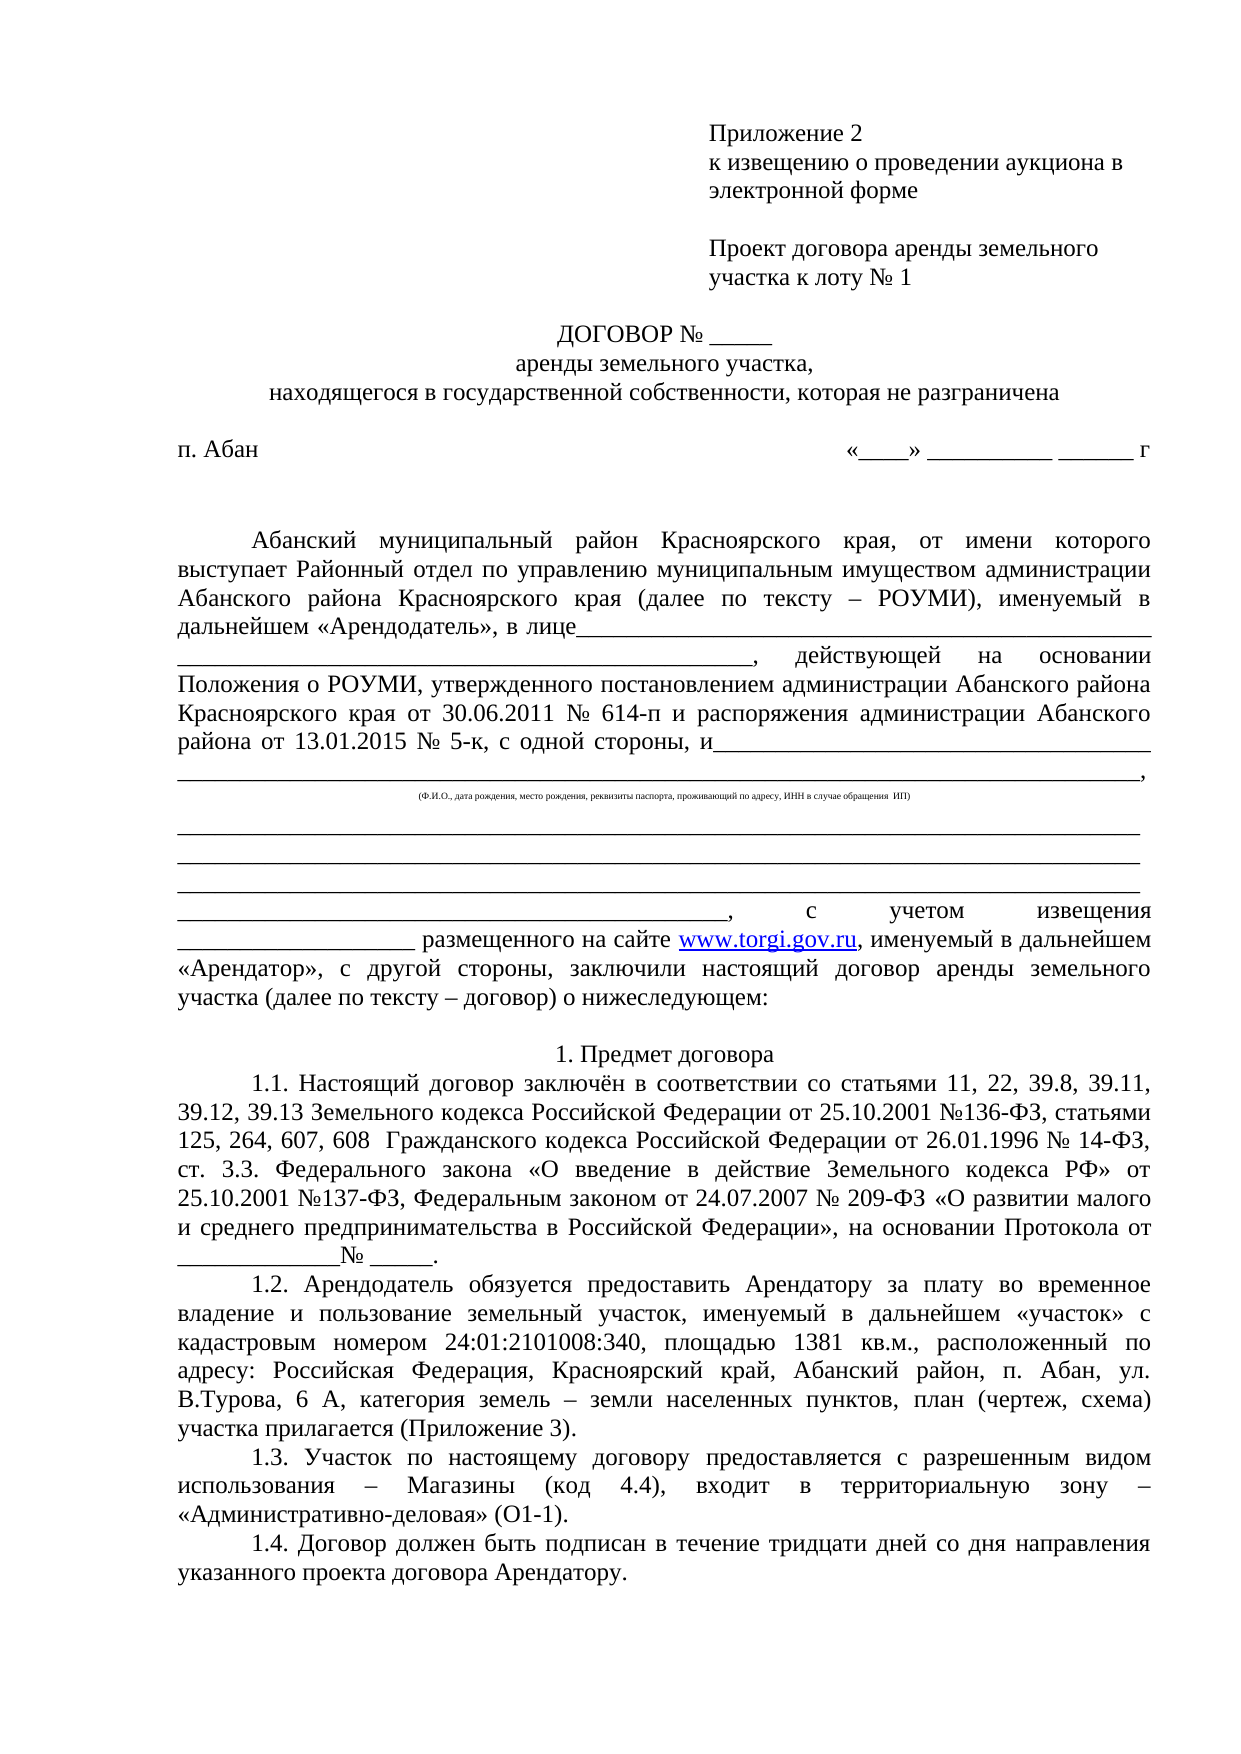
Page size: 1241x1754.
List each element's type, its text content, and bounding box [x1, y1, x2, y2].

text Проект договора аренды земельного участка к лоту № 1 [709, 233, 1152, 291]
text 1.3. Участок по настоящему договору предоставляется с разрешенным видом использования – Магазины (код 4.4), входит в территориальную зону – «Административно-деловая» (О1-1). [177, 1442, 1152, 1528]
text п. Абан «____» __________ ______ г [177, 434, 1152, 463]
text 1. Предмет договора [177, 1039, 1152, 1068]
text 1.1. Настоящий договор заключён в соответствии со статьями 11, 22, 39.8, 39.11, 39.12, 39.13 Земельного кодекса Российской Федерации от 25.10.2001 №136-ФЗ, статьями 125, 264, 607, 608 Гражданского кодекса Российской Федерации от 26.01.1996 № 14-ФЗ, ст. 3.3. Федерального закона «О введение в действие Земельного кодекса РФ» от 25.10.2001 №137-ФЗ, Федеральным законом от 24.07.2007 № 209-ФЗ «О развитии малого и среднего предпринимательства в Российской Федерации», на основании Протокола от _____________№ _____. [177, 1068, 1152, 1269]
text _____________________________________________________________________________ ______________________________________________________________________________________________________________________________________________________________________________________________________, с учетом извещения ___________________ размещенного на сайте www.torgi.gov.ru, именуемый в дальнейшем «Арендатор», с другой стороны, заключили настоящий договор аренды земельного участка (далее по тексту – договор) о нижеследующем: [177, 809, 1152, 1011]
text (Ф.И.О., дата рождения, место рождения, реквизиты паспорта, проживающий по адресу, ИНН в случае обращения ИП) [177, 790, 1152, 809]
text находящегося в государственной собственности, которая не разграничена [177, 377, 1152, 406]
text 1.4. Договор должен быть подписан в течение тридцати дней со дня направления указанного проекта договора Арендатору. [177, 1528, 1152, 1586]
text Приложение 2 [709, 118, 1152, 147]
text к извещению о проведении аукциона в электронной форме [709, 147, 1152, 204]
text ДОГОВОР № _____ [177, 319, 1152, 348]
text Абанский муниципальный район Красноярского края, от имени которого выступает Районный отдел по управлению муниципальным имуществом администрации Абанского района Красноярского края (далее по тексту – РОУМИ), именуемый в дальнейшем «Арендодатель», в лице______________________________________________ ______________________________________________, действующей на основании Положения о РОУМИ, утвержденного постановлением администрации Абанского района Красноярского края от 30.06.2011 № 614-п и распоряжения администрации Абанского района от 13.01.2015 № 5-к, с одной стороны, и___________________________________ _____________________________________________________________________________, [177, 525, 1152, 784]
text аренды земельного участка, [177, 348, 1152, 377]
text 1.2. Арендодатель обязуется предоставить Арендатору за плату во временное владение и пользование земельный участок, именуемый в дальнейшем «участок» с кадастровым номером 24:01:2101008:340, площадью 1381 кв.м., расположенный по адресу: Российская Федерация, Красноярский край, Абанский район, п. Абан, ул. В.Турова, 6 А, категория земель – земли населенных пунктов, план (чертеж, схема) участка прилагается (Приложение 3). [177, 1269, 1152, 1442]
